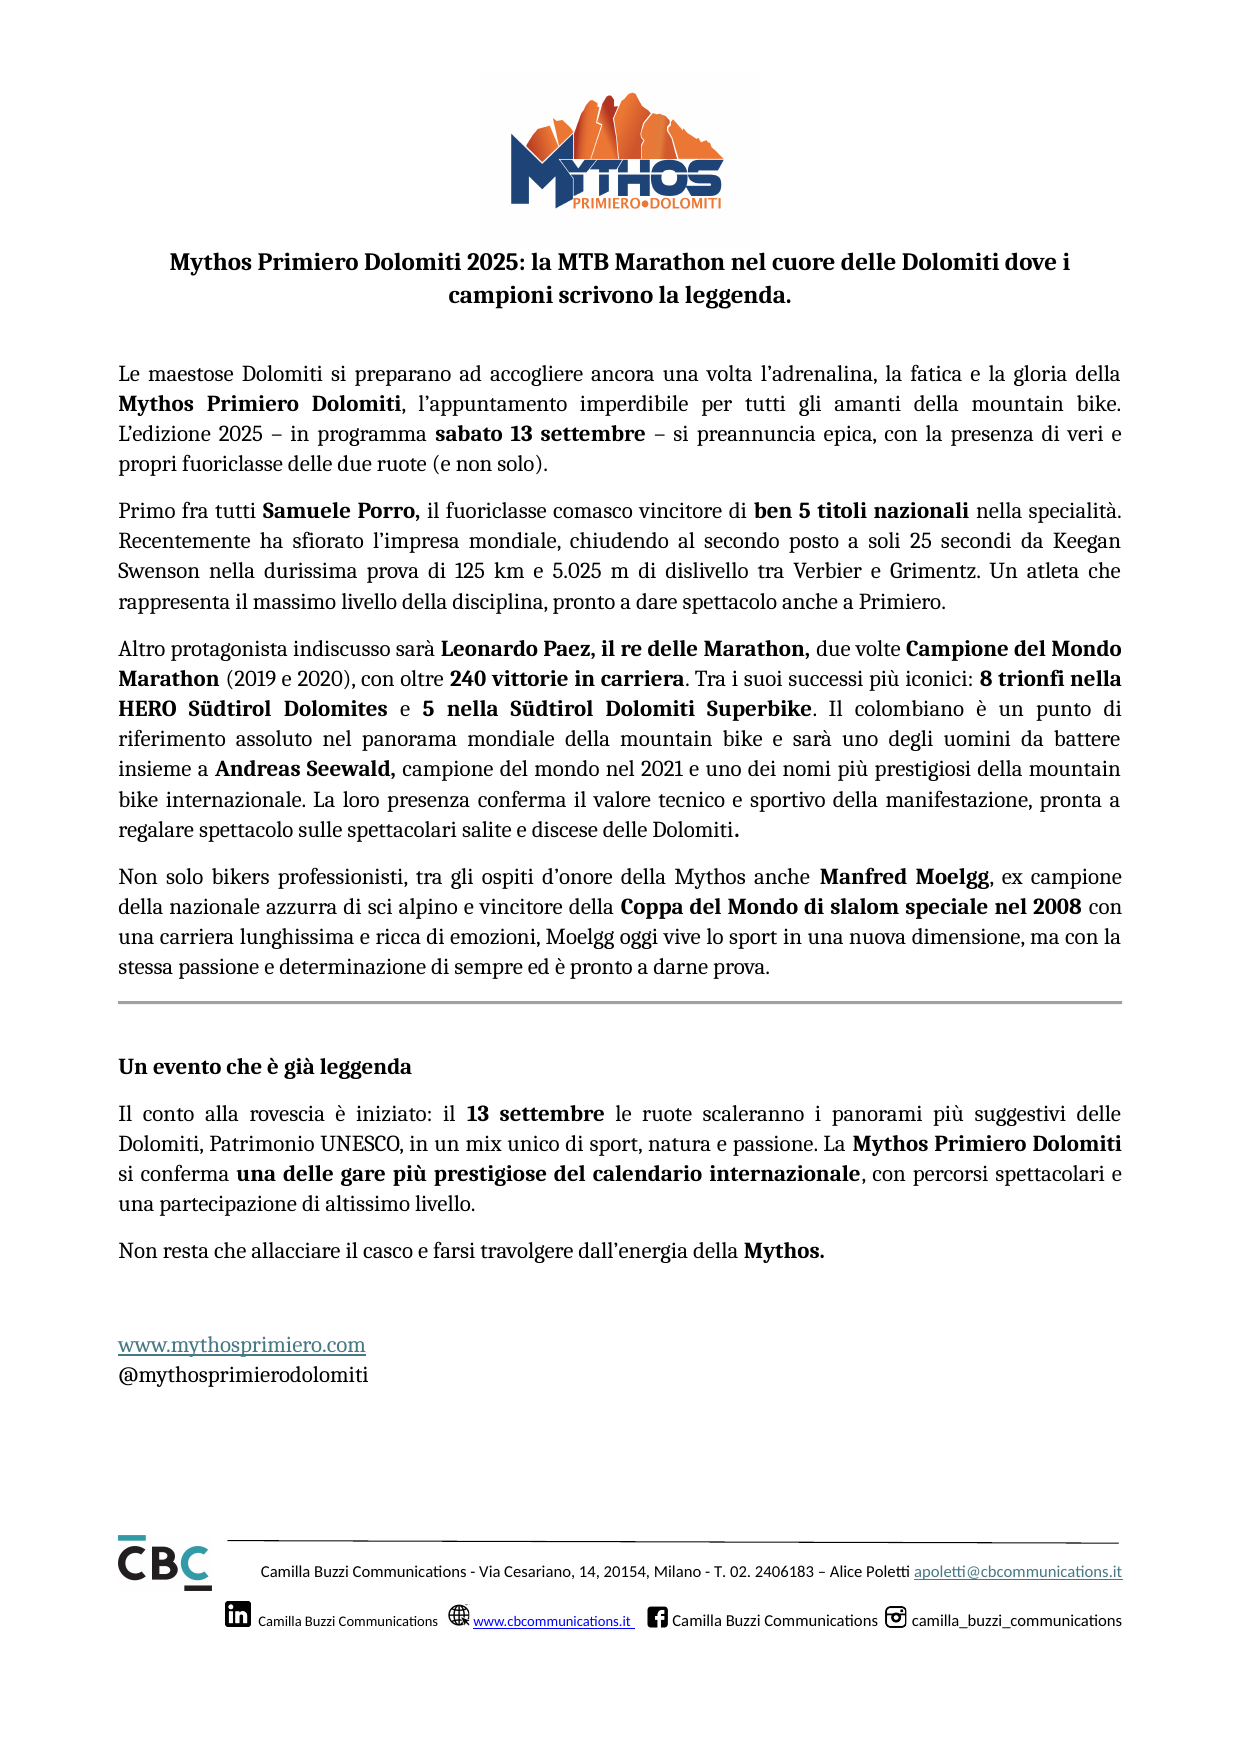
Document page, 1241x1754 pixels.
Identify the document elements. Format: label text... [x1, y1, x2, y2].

picture [445, 1604, 470, 1627]
text Un evento che è già leggenda [118, 1054, 1122, 1080]
picture [646, 1602, 669, 1629]
picture [481, 73, 760, 248]
text @mythosprimierodolomiti [118, 1362, 1122, 1388]
picture [118, 1535, 212, 1591]
text Le maestose Dolomiti si preparano ad accogliere ancora una volta l’adrenalina, la fatica e la gloria della Mythos Primiero Dolomiti, l’appuntamento imperdibile per tutti gli amanti della mountain bike. L’edizione 2025 – in programma sabato 13 settembre – si preannuncia epica, con la presenza di veri e propri fuoriclasse delle due ruote (e non solo). [118, 360, 1122, 477]
text Primo fra tutti Samuele Porro, il fuoriclasse comasco vincitore di ben 5 titoli nazionali nella specialità. Recentemente ha sfiorato l’impresa mondiale, chiudendo al secondo posto a soli 25 secondi da Keegan Swenson nella durissima prova di 125 km e 5.025 m di dislivello tra Verbier e Grimentz. Un atleta che rappresenta il massimo livello della disciplina, pronto a dare spettacolo anche a Primiero. [118, 498, 1122, 615]
text www.mythosprimiero.com [118, 1332, 1122, 1358]
text Mythos Primiero Dolomiti 2025: la MTB Marathon nel cuore delle Dolomiti dove i campioni scrivono la leggenda. [118, 247, 1122, 309]
picture [885, 1606, 907, 1628]
text Il conto alla rovescia è iniziato: il 13 settembre le ruote scaleranno i panorami più suggestivi delle Dolomiti, Patrimonio UNESCO, in un mix unico di sport, natura e passione. La Mythos Primiero Dolomiti si conferma una delle gare più prestigiose del calendario internazionale, con percorsi spettacolari e una partecipazione di altissimo livello. [118, 1101, 1122, 1217]
text Altro protagonista indiscusso sarà Leonardo Paez, il re delle Marathon, due volte Campione del Mondo Marathon (2019 e 2020), con oltre 240 vittorie in carriera. Tra i suoi successi più iconici: 8 trionfi nella HERO Südtirol Dolomites e 5 nella Südtirol Dolomiti Superbike. Il colombiano è un punto di riferimento assoluto nel panorama mondiale della mountain bike e sarà uno degli uomini da battere insieme a Andreas Seewald, campione del mondo nel 2021 e uno dei nomi più prestigiosi della mountain bike internazionale. La loro presenza conferma il valore tecnico e sportivo della manifestazione, pronta a regalare spettacolo sulle spettacolari salite e discese delle Dolomiti. [118, 635, 1122, 843]
text Non solo bikers professionisti, tra gli ospiti d’onore della Mythos anche Manfred Moelgg, ex campione della nazionale azzurra di sci alpino e vincitore della Coppa del Mondo di slalom speciale nel 2008 con una carriera lunghissima e ricca di emozioni, Moelgg oggi vive lo sport in una nuova dimensione, ma con la stessa passione e determinazione di sempre ed è pronto a darne prova. [118, 863, 1122, 981]
picture [225, 1601, 251, 1627]
text Non resta che allacciare il casco e farsi travolgere dall’energia della Mythos. [118, 1238, 1122, 1264]
